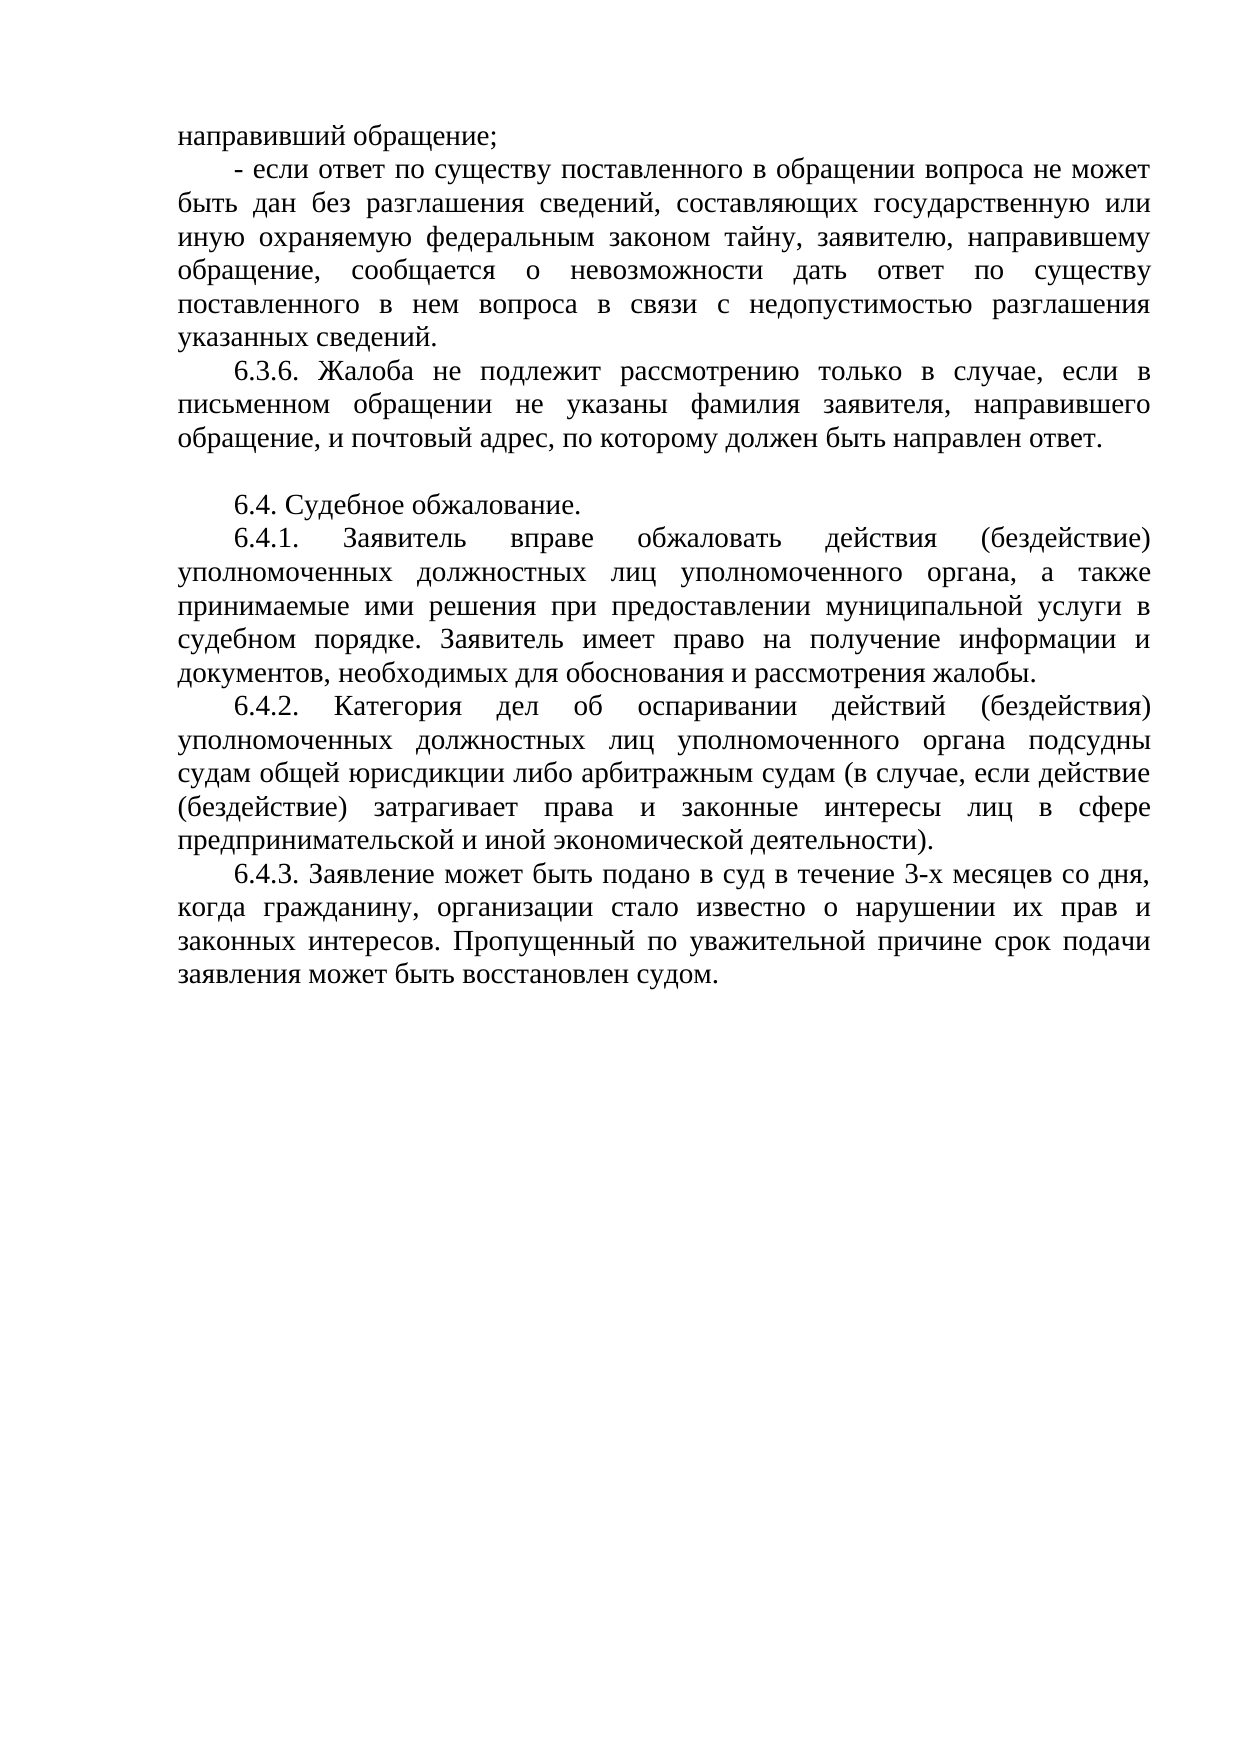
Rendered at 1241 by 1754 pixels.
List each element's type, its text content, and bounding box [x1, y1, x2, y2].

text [177, 118, 1152, 152]
text 6.4.1. Заявитель вправе обжаловать действия (бездействие) уполномоченных должностных лиц уполномоченного органа, а также принимаемые ими решения при предоставлении муниципальной услуги в судебном порядке. Заявитель имеет право на получение информации и документов, необходимых для обоснования и рассмотрения жалобы. [177, 521, 1152, 688]
text 6.4.3. Заявление может быть подано в суд в течение 3-х месяцев со дня, когда гражданину, организации стало известно о нарушении их прав и законных интересов. Пропущенный по уважительной причине срок подачи заявления может быть восстановлен судом. [177, 856, 1152, 990]
text 6.4.2. Категория дел об оспаривании действий (бездействия) уполномоченных должностных лиц уполномоченного органа подсудны судам общей юрисдикции либо арбитражным судам (в случае, если действие (бездействие) затрагивает права и законные интересы лиц в сфере предпринимательской и иной экономической деятельности). [177, 688, 1152, 856]
text - если ответ по существу поставленного в обращении вопроса не может быть дан без разглашения сведений, составляющих государственную или иную охраняемую федеральным законом тайну, заявителю, направившему обращение, сообщается о невозможности дать ответ по существу поставленного в нем вопроса в связи с недопустимостью разглашения указанных сведений. [177, 152, 1152, 353]
text 6.4. Судебное обжалование. [177, 487, 1152, 521]
text 6.3.6. Жалоба не подлежит рассмотрению только в случае, если в письменном обращении не указаны фамилия заявителя, направившего обращение, и почтовый адрес, по которому должен быть направлен ответ. [177, 353, 1152, 453]
